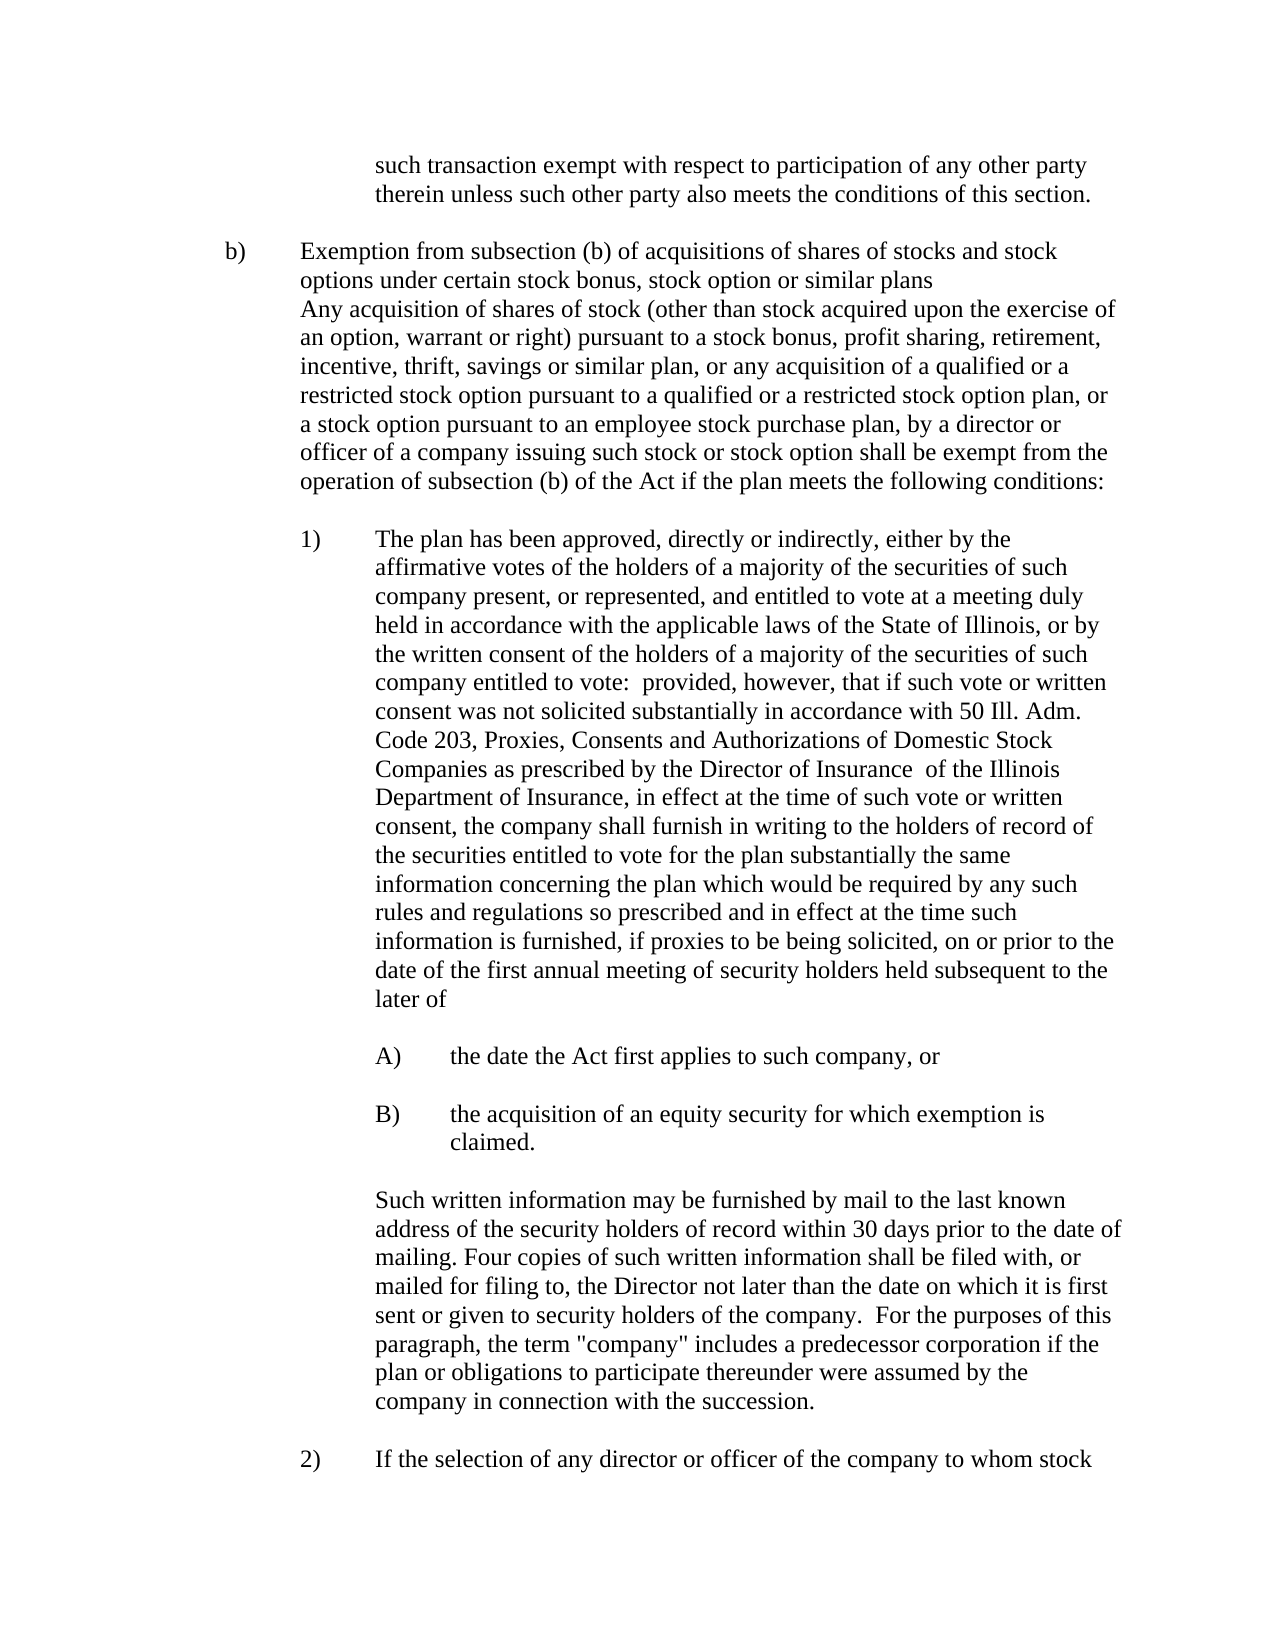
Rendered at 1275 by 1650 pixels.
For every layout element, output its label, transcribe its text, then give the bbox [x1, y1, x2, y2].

text A) the date the Act first applies to such company, or [375, 1041, 1125, 1070]
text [300, 150, 1125, 207]
text B) the acquisition of an equity security for which exemption is claimed. [375, 1099, 1125, 1156]
text b) Exemption from subsection (b) of acquisitions of shares of stocks and stock options under certain stock bonus, stock option or similar plans [225, 236, 1125, 294]
text Such written information may be furnished by mail to the last known address of the security holders of record within 30 days prior to the date of mailing. Four copies of such written information shall be filed with, or mailed for filing to, the Director not later than the date on which it is first sent or given to security holders of the company. For the purposes of this paragraph, the term "company" includes a predecessor corporation if the plan or obligations to participate thereunder were assumed by the company in connection with the succession. [375, 1185, 1125, 1415]
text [300, 1444, 1125, 1472]
text Any acquisition of shares of stock (other than stock acquired upon the exercise of an option, warrant or right) pursuant to a stock bonus, profit sharing, retirement, incentive, thrift, savings or similar plan, or any acquisition of a qualified or a restricted stock option pursuant to a qualified or a restricted stock option plan, or a stock option pursuant to an employee stock purchase plan, by a director or officer of a company issuing such stock or stock option shall be exempt from the operation of subsection (b) of the Act if the plan meets the following conditions: [300, 294, 1125, 495]
text 1) The plan has been approved, directly or indirectly, either by the affirmative votes of the holders of a majority of the securities of such company present, or represented, and entitled to vote at a meeting duly held in accordance with the applicable laws of the State of Illinois, or by the written consent of the holders of a majority of the securities of such company entitled to vote: provided, however, that if such vote or written consent was not solicited substantially in accordance with 50 Ill. Adm. Code 203, Proxies, Consents and Authorizations of Domestic Stock Companies as prescribed by the Director of Insurance of the Illinois Department of Insurance, in effect at the time of such vote or written consent, the company shall furnish in writing to the holders of record of the securities entitled to vote for the plan substantially the same information concerning the plan which would be required by any such rules and regulations so prescribed and in effect at the time such information is furnished, if proxies to be being solicited, on or prior to the date of the first annual meeting of security holders held subsequent to the later of [300, 524, 1125, 1012]
